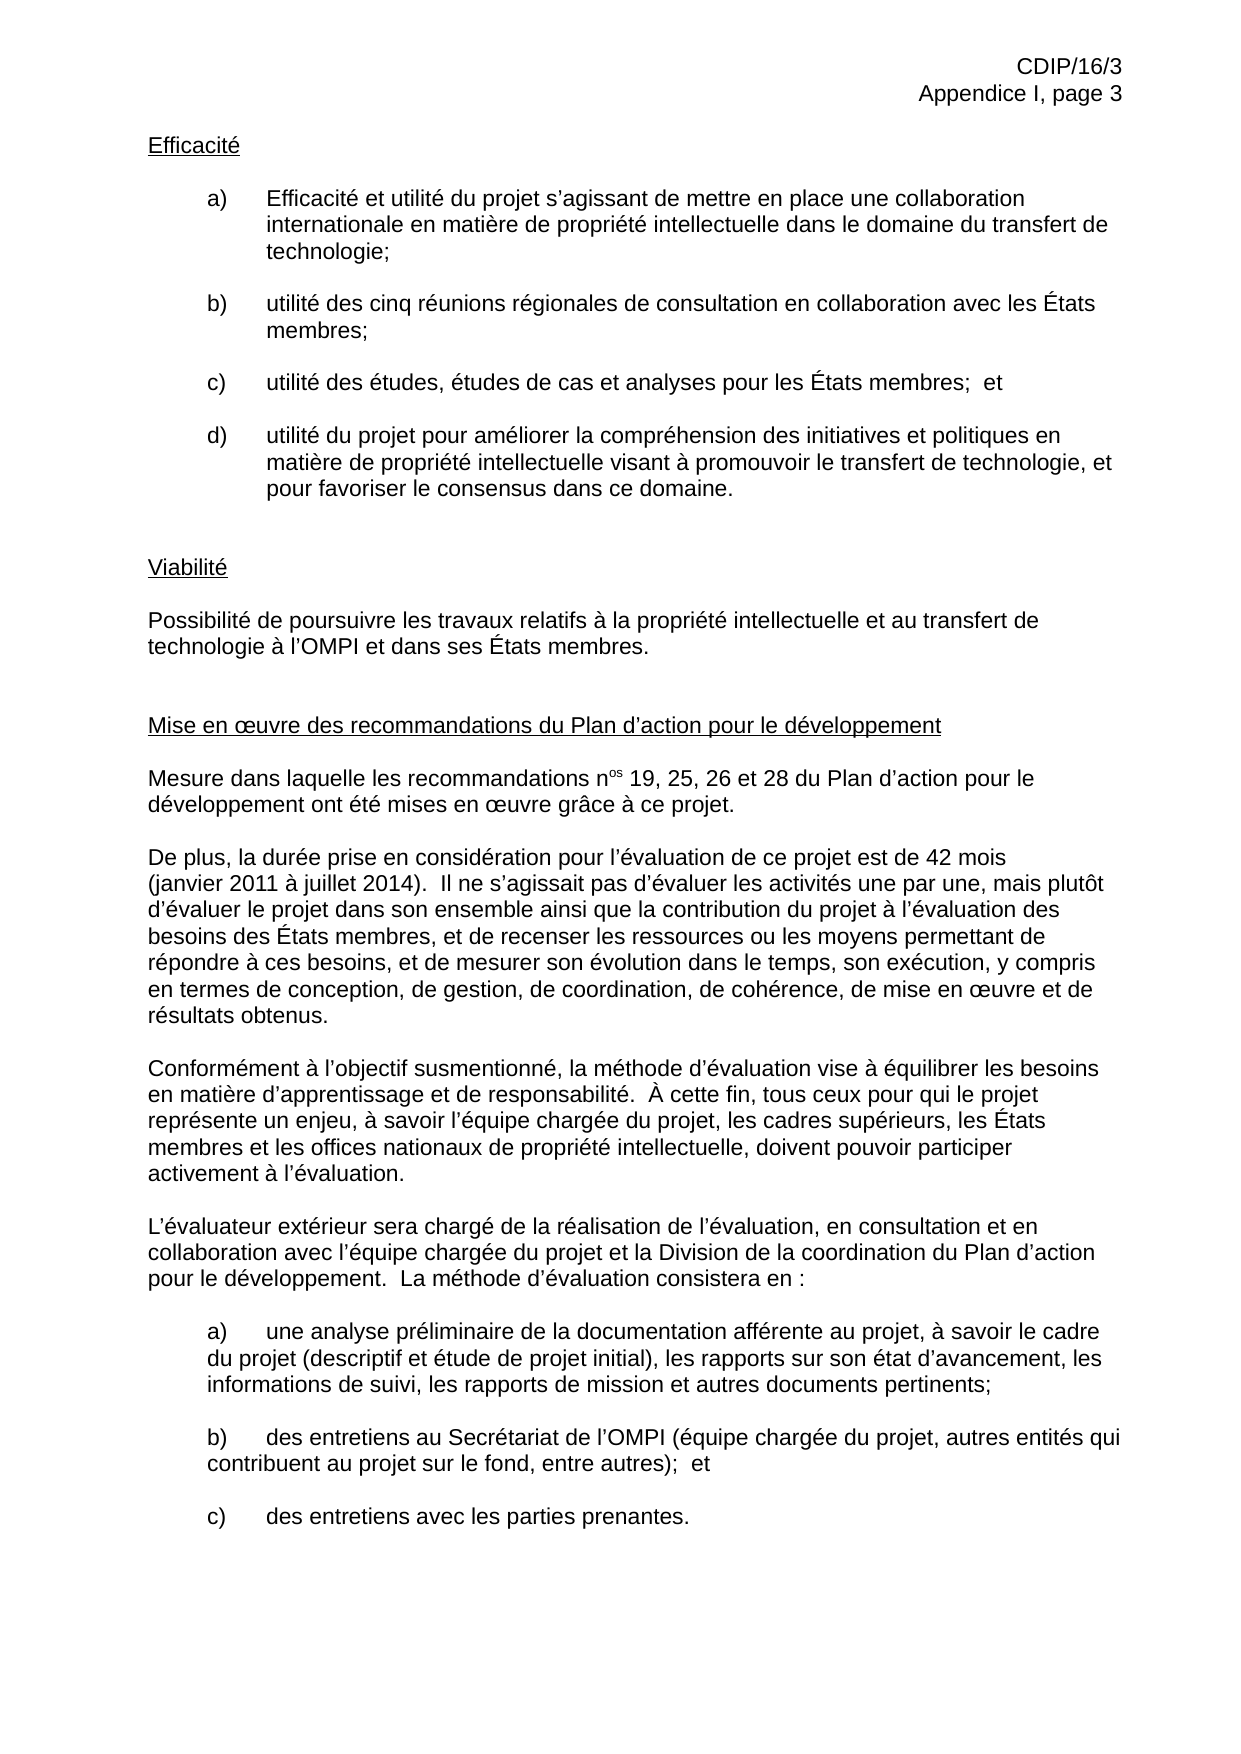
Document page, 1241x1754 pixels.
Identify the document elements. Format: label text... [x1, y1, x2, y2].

text b) des entretiens au Secrétariat de l’OMPI (équipe chargée du projet, autres entités qui contribuent au projet sur le fond, entre autres); et [207, 1423, 1122, 1476]
text Mesure dans laquelle les recommandations nos 19, 25, 26 et 28 du Plan d’action pour le développement ont été mises en œuvre grâce à ce projet. [148, 765, 1122, 817]
text c) des entretiens avec les parties prenantes. [207, 1503, 1122, 1529]
text Mise en œuvre des recommandations du Plan d’action pour le développement [148, 712, 1122, 738]
list utilité des études, études de cas et analyses pour les États membres; et [207, 369, 1122, 396]
text Conformément à l’objectif susmentionné, la méthode d’évaluation vise à équilibrer les besoins en matière d’apprentissage et de responsabilité. À cette fin, tous ceux pour qui le projet représente un enjeu, à savoir l’équipe chargée du projet, les cadres supérieurs, les États membres et les offices nationaux de propriété intellectuelle, doivent pouvoir participer activement à l’évaluation. [148, 1054, 1122, 1186]
list utilité des cinq réunions régionales de consultation en collaboration avec les États membres; [207, 290, 1122, 343]
text Possibilité de poursuivre les travaux relatifs à la propriété intellectuelle et au transfert de technologie à l’OMPI et dans ses États membres. [148, 607, 1122, 659]
text a) une analyse préliminaire de la documentation afférente au projet, à savoir le cadre du projet (descriptif et étude de projet initial), les rapports sur son état d’avancement, les informations de suivi, les rapports de mission et autres documents pertinents; [207, 1318, 1122, 1397]
text Viabilité [148, 554, 1122, 580]
text De plus, la durée prise en considération pour l’évaluation de ce projet est de 42 mois (janvier 2011 à juillet 2014). Il ne s’agissait pas d’évaluer les activités une par une, mais plutôt d’évaluer le projet dans son ensemble ainsi que la contribution du projet à l’évaluation des besoins des États membres, et de recenser les ressources ou les moyens permettant de répondre à ces besoins, et de mesurer son évolution dans le temps, son exécution, y compris en termes de conception, de gestion, de coordination, de cohérence, de mise en œuvre et de résultats obtenus. [148, 844, 1122, 1028]
text L’évaluateur extérieur sera chargé de la réalisation de l’évaluation, en consultation et en collaboration avec l’équipe chargée du projet et la Division de la coordination du Plan d’action pour le développement. La méthode d’évaluation consistera en : [148, 1213, 1122, 1292]
text Efficacité [148, 132, 1122, 158]
list Efficacité et utilité du projet s’agissant de mettre en place une collaboration internationale en matière de propriété intellectuelle dans le domaine du transfert de technologie; [207, 185, 1122, 264]
list utilité du projet pour améliorer la compréhension des initiatives et politiques en matière de propriété intellectuelle visant à promouvoir le transfert de technologie, et pour favoriser le consensus dans ce domaine. [207, 422, 1122, 501]
